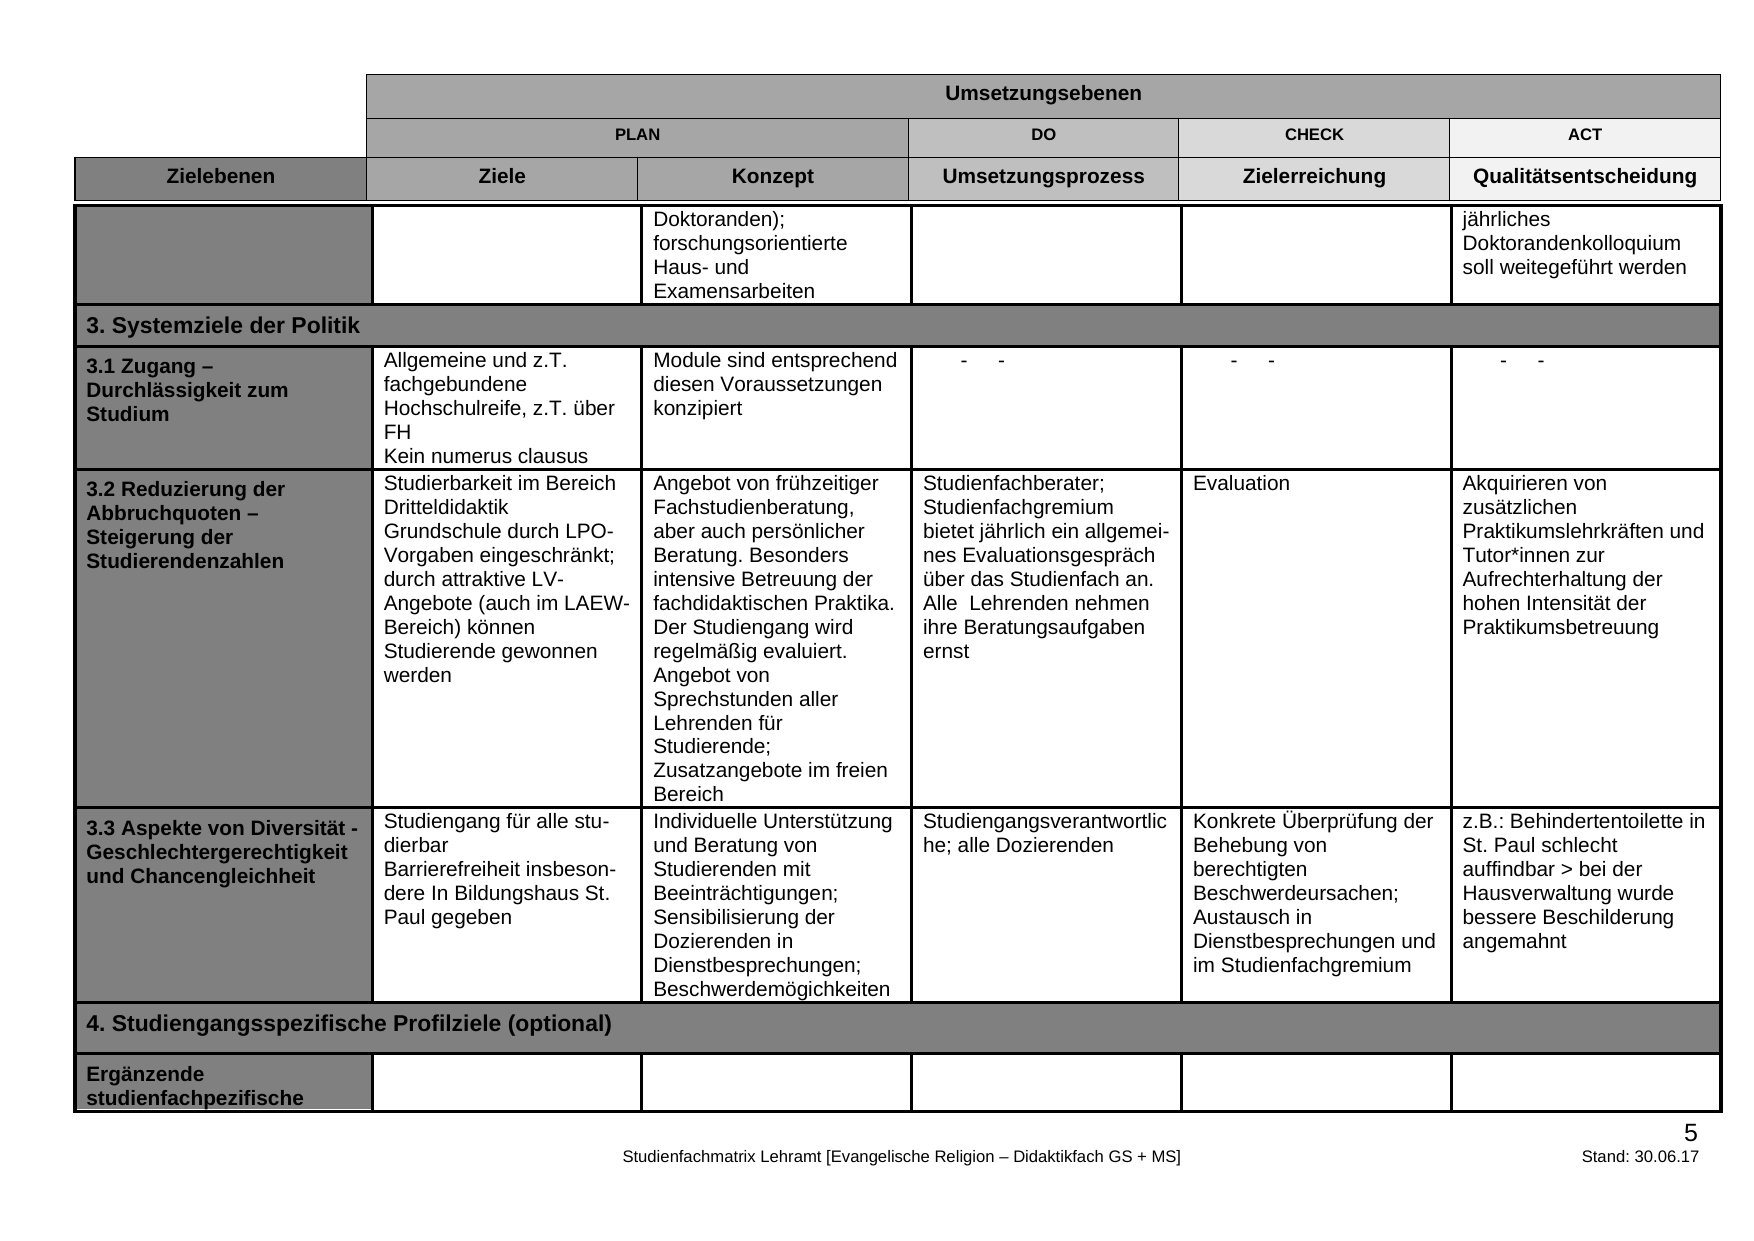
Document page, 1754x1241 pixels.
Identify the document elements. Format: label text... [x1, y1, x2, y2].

table_cell 3. Systemziele der Politik [77, 306, 1719, 345]
table_cell Studiengang für alle studierbar Barrierefreiheit insbesondere In Bildungshaus St. Paul gegeben [374, 809, 640, 1001]
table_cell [1183, 207, 1450, 303]
table_cell Allgemeine und z.T. fachgebundene Hochschulreife, z.T. über FH Kein numerus clausus [374, 348, 640, 468]
table_cell - [1183, 348, 1450, 468]
table_cell 4. Studiengangsspezifische Profilziele (optional) [77, 1004, 1719, 1052]
table_cell 3.2 Reduzierung der Abbruchquoten – Steigerung der Studierendenzahlen [77, 471, 371, 806]
table_cell Angebot von frühzeitiger Fachstudienberatung, aber auch persönlicher Beratung. Besonders intensive Betreuung der fachdidaktischen Praktika. Der Studiengang wird regelmäßig evaluiert. Angebot von Sprechstunden aller Lehrenden für Studierende; Zusatzangebote im freien Bereich [643, 471, 910, 806]
table_cell Studienfachberater; Studienfachgremium bietet jährlich ein allgemeines Evaluationsgespräch über das Studienfach an. Alle Lehrenden nehmen ihre Beratungsaufgaben ernst [913, 471, 1180, 806]
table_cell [1453, 207, 1719, 303]
table_cell - [913, 348, 1180, 468]
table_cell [77, 207, 371, 303]
table_cell Individuelle Unterstützung und Beratung von Studierenden mit Beeinträchtigungen; Sensibilisierung der Dozierenden in Dienstbesprechungen; Beschwerdemögichkeiten [643, 809, 910, 1001]
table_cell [643, 207, 910, 303]
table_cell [374, 207, 640, 303]
table_cell 3.3 Aspekte von Diversität - Geschlechtergerechtigkeit und Chancengleichheit [77, 809, 371, 1001]
table_cell [374, 1055, 640, 1109]
table_cell Konkrete Überprüfung der Behebung von berechtigten Beschwerdeursachen; Austausch in Dienstbesprechungen und im Studienfachgremium [1183, 809, 1450, 1001]
table_cell 3.1 Zugang – Durchlässigkeit zum Studium [77, 348, 371, 468]
table_cell [913, 1055, 1180, 1109]
table_cell Studiengangsverantwortliche; alle Dozierenden [913, 809, 1180, 1001]
table_cell Evaluation [1183, 471, 1450, 806]
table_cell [913, 207, 1180, 303]
table_cell Akquirieren von zusätzlichen Praktikumslehrkräften und Tutor*innen zur Aufrechterhaltung der hohen Intensität der Praktikumsbetreuung [1453, 471, 1719, 806]
table_cell Studierbarkeit im Bereich Dritteldidaktik Grundschule durch LPO-Vorgaben eingeschränkt; durch attraktive LV-Angebote (auch im LAEW-Bereich) können Studierende gewonnen werden [374, 471, 640, 806]
table_cell [1183, 1055, 1450, 1109]
table_cell z.B.: Behindertentoilette in St. Paul schlecht auffindbar > bei der Hausverwaltung wurde bessere Beschilderung angemahnt [1453, 809, 1719, 1001]
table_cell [77, 1055, 371, 1109]
table_cell [643, 1055, 910, 1109]
table_cell Module sind entsprechend diesen Voraussetzungen konzipiert [643, 348, 910, 468]
table_cell - [1453, 348, 1719, 468]
table_cell [1453, 1055, 1719, 1109]
